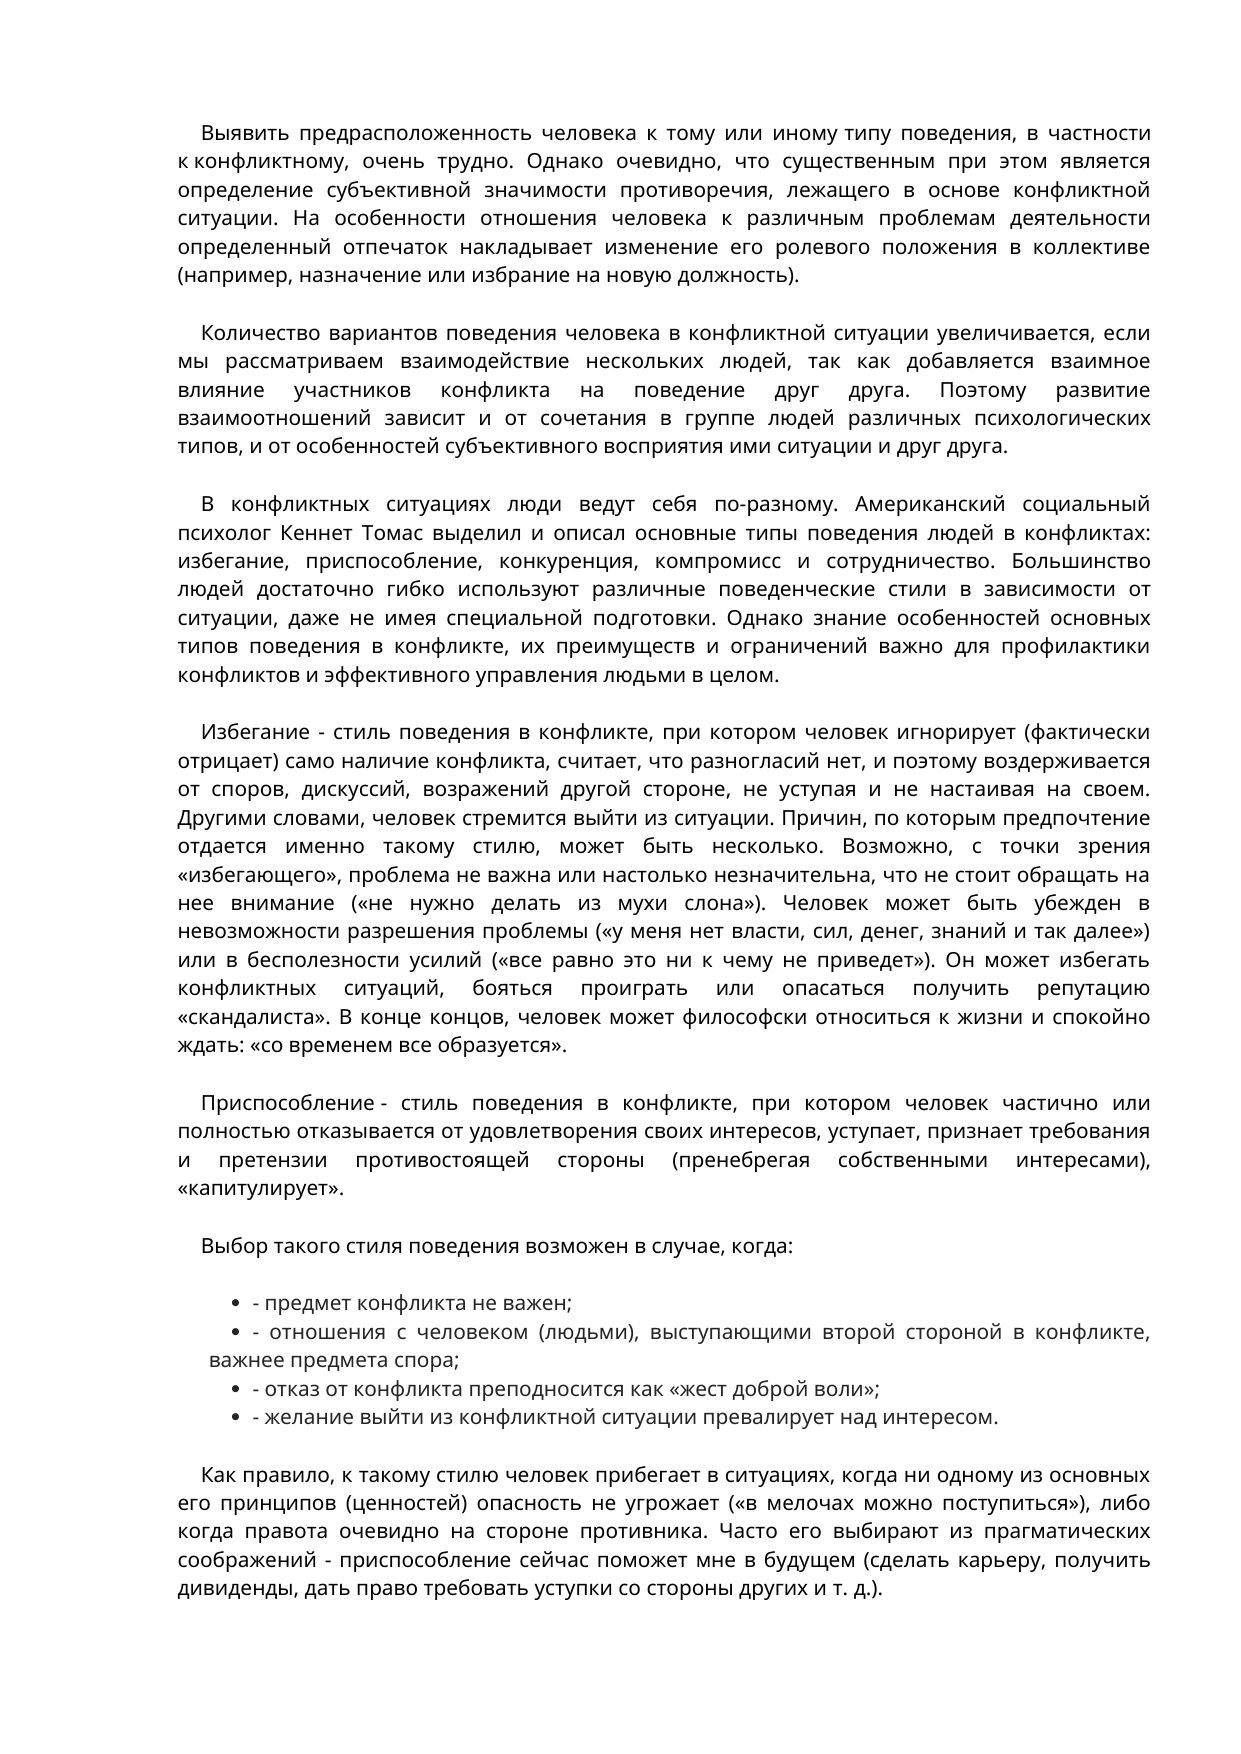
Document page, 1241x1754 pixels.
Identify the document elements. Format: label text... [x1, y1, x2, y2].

text Избегание - стиль поведения в конфликте, при котором человек игнорирует (фактически отрицает) само наличие конфликта, считает, что разногласий нет, и поэтому воздерживается от споров, дискуссий, возражений другой стороне, не уступая и не настаивая на своем. Другими словами, человек стремится выйти из ситуации. Причин, по которым предпочтение отдается именно такому стилю, может быть несколько. Возможно, с точки зрения «избегающего», проблема не важна или настолько незначительна, что не стоит обращать на нее внимание («не нужно делать из мухи слона»). Человек может быть убежден в невозможности разрешения проблемы («у меня нет власти, сил, денег, знаний и так далее») или в бесполезности усилий («все равно это ни к чему не приведет»). Он может избегать конфликтных ситуаций, бояться проиграть или опасаться получить репутацию «скандалиста». В конце концов, человек может философски относиться к жизни и спокойно ждать: «со временем все образуется». [177, 717, 1152, 1059]
list - желание выйти из конфликтной ситуации превалирует над интересом. [208, 1402, 1152, 1431]
list - отношения с человеком (людьми), выступающими второй стороной в конфликте, важнее предмета спора; [208, 1317, 1152, 1374]
text Приспособление - стиль поведения в конфликте, при котором человек частично или полностью отказывается от удовлетворения своих интересов, уступает, признает требования и претензии противостоящей стороны (пренебрегая собственными интересами), «капитулирует». [177, 1088, 1152, 1202]
list - предмет конфликта не важен; [208, 1288, 1152, 1317]
text Выбор такого стиля поведения возможен в случае, когда: [177, 1231, 1152, 1259]
text В конфликтных ситуациях люди ведут себя по-разному. Американский социальный психолог Кеннет Томас выделил и описал основные типы поведения людей в конфликтах: избегание, приспособление, конкуренция, компромисс и сотрудничество. Большинство людей достаточно гибко используют различные поведенческие стили в зависимости от ситуации, даже не имея специальной подготовки. Однако знание особенностей основных типов поведения в конфликте, их преимуществ и ограничений важно для профилактики конфликтов и эффективного управления людьми в целом. [177, 489, 1152, 688]
text Количество вариантов поведения человека в конфликтной ситуации увеличивается, если мы рассматриваем взаимодействие нескольких людей, так как добавляется взаимное влияние участников конфликта на поведение друг друга. Поэтому развитие взаимоотношений зависит и от сочетания в группе людей различных психологических типов, и от особенностей субъективного восприятия ими ситуации и друг друга. [177, 318, 1152, 460]
list - отказ от конфликта преподносится как «жест доброй воли»; [208, 1374, 1152, 1402]
text Выявить предрасположенность человека к тому или иному типу поведения, в частности к конфликтному, очень трудно. Однако очевидно, что существенным при этом является определение субъективной значимости противоречия, лежащего в основе конфликтной ситуации. На особенности отношения человека к различным проблемам деятельности определенный отпечаток накладывает изменение его ролевого положения в коллективе (например, назначение или избрание на новую должность). [177, 118, 1152, 289]
text Как правило, к такому стилю человек прибегает в ситуациях, когда ни одному из основных его принципов (ценностей) опасность не угрожает («в мелочах можно поступиться»), либо когда правота очевидно на стороне противника. Часто его выбирают из прагматических соображений - приспособление сейчас поможет мне в будущем (сделать карьеру, получить дивиденды, дать право требовать уступки со стороны других и т. д.). [177, 1460, 1152, 1602]
